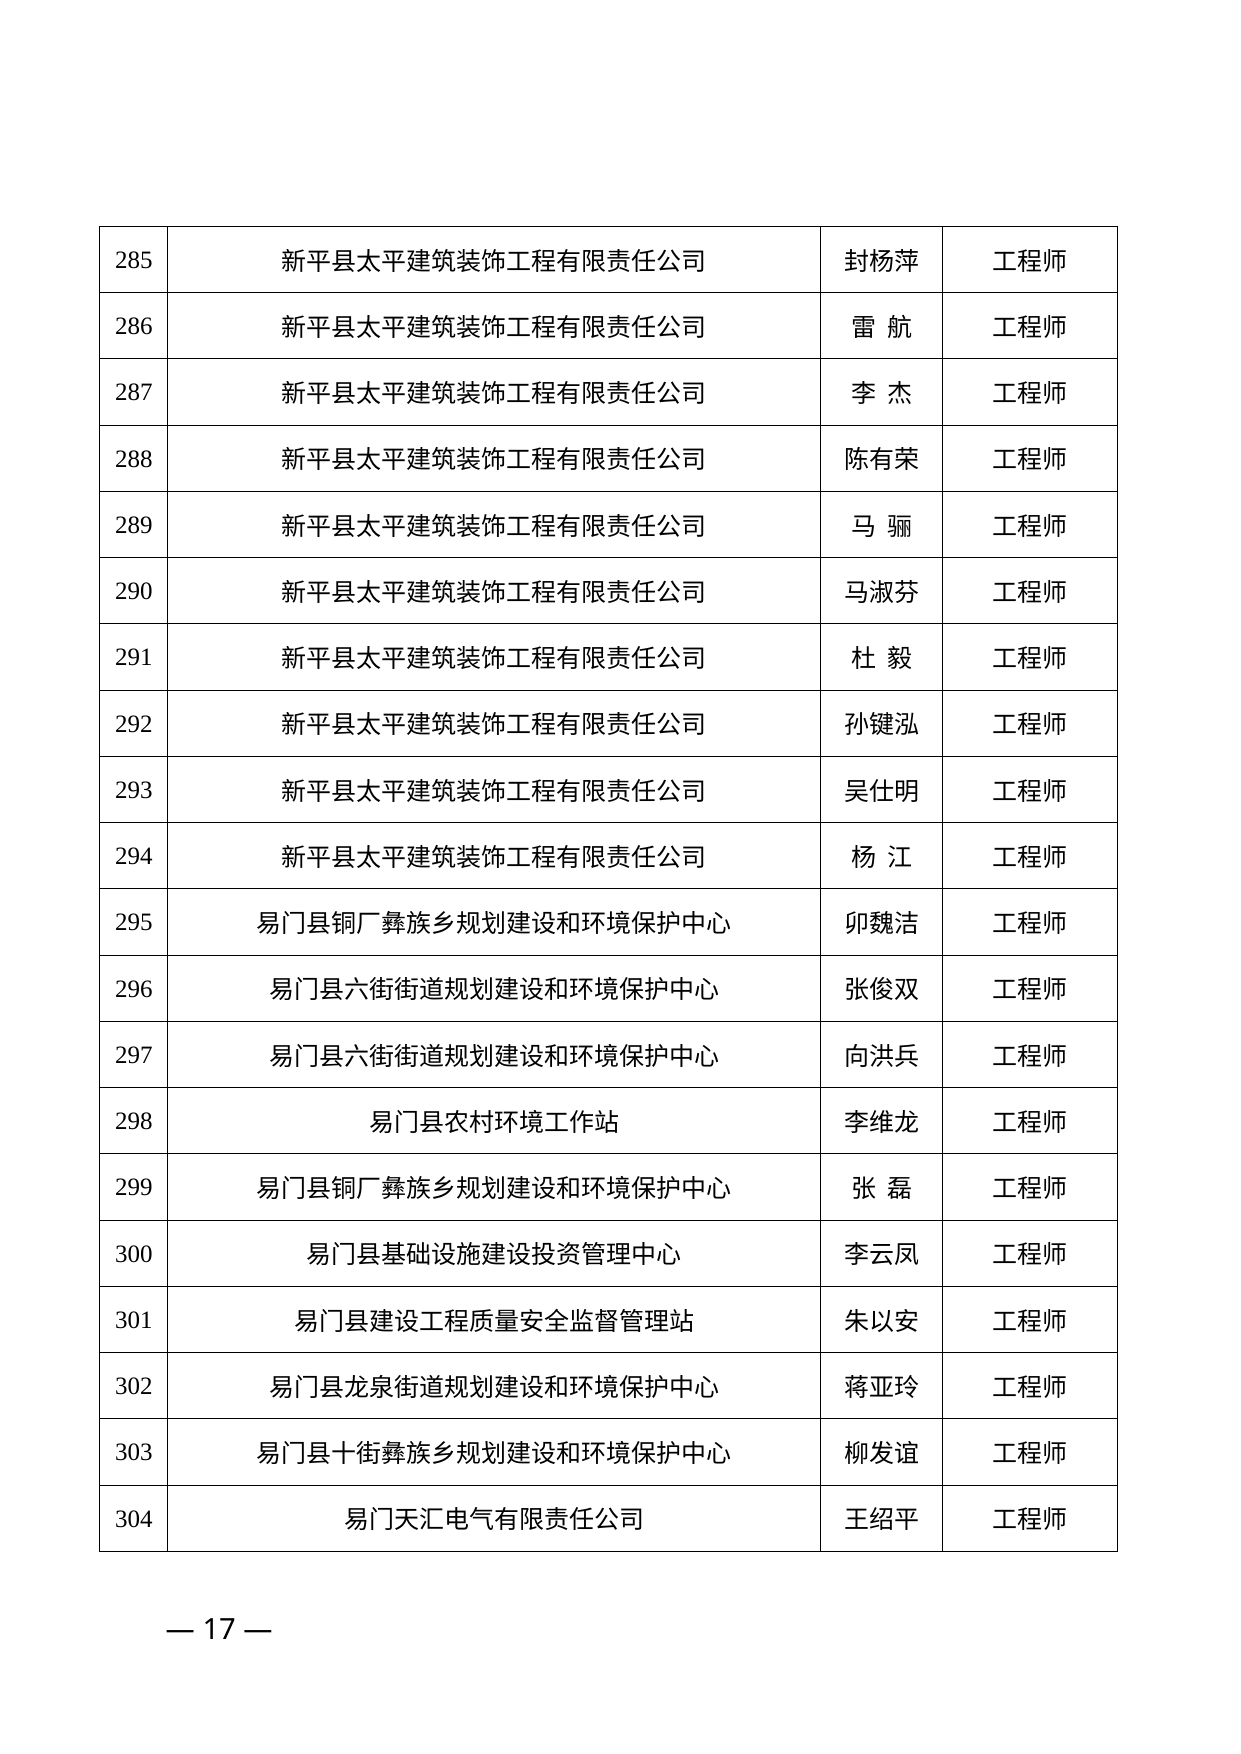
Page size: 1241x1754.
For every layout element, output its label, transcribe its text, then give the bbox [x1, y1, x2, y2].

table_cell 工程师 [943, 492, 1117, 557]
table_cell 杜 毅 [821, 624, 942, 689]
table_cell 新平县太平建筑装饰工程有限责任公司 [168, 624, 820, 689]
table_cell 296 [100, 956, 167, 1021]
table_cell 304 [100, 1486, 167, 1551]
table_cell 孙键泓 [821, 691, 942, 756]
table_cell 286 [100, 293, 167, 358]
table_cell 雷 航 [821, 293, 942, 358]
table_cell 292 [100, 691, 167, 756]
table_cell 易门天汇电气有限责任公司 [168, 1486, 820, 1551]
table_cell 285 [100, 227, 167, 292]
table_cell 工程师 [943, 1486, 1117, 1551]
table_cell 张俊双 [821, 956, 942, 1021]
table_cell 工程师 [943, 889, 1117, 954]
table_cell 300 [100, 1221, 167, 1286]
table_cell 新平县太平建筑装饰工程有限责任公司 [168, 823, 820, 888]
table_cell 陈有荣 [821, 426, 942, 491]
table_cell 294 [100, 823, 167, 888]
table_cell 朱以安 [821, 1287, 942, 1352]
table_cell 303 [100, 1419, 167, 1484]
table_cell 李云凤 [821, 1221, 942, 1286]
table_cell 293 [100, 757, 167, 822]
table_cell 新平县太平建筑装饰工程有限责任公司 [168, 492, 820, 557]
table_cell 新平县太平建筑装饰工程有限责任公司 [168, 691, 820, 756]
table_cell 蒋亚玲 [821, 1353, 942, 1418]
table_cell 工程师 [943, 757, 1117, 822]
table_cell 李维龙 [821, 1088, 942, 1153]
table_cell 工程师 [943, 359, 1117, 424]
table_cell 易门县六街街道规划建设和环境保护中心 [168, 956, 820, 1021]
table_cell 287 [100, 359, 167, 424]
table_cell 吴仕明 [821, 757, 942, 822]
table_cell 工程师 [943, 1221, 1117, 1286]
table_cell 易门县基础设施建设投资管理中心 [168, 1221, 820, 1286]
table_cell 工程师 [943, 558, 1117, 623]
table_cell 工程师 [943, 1088, 1117, 1153]
table_cell 易门县农村环境工作站 [168, 1088, 820, 1153]
table_cell 李 杰 [821, 359, 942, 424]
table_cell 易门县十街彝族乡规划建设和环境保护中心 [168, 1419, 820, 1484]
table_cell 工程师 [943, 624, 1117, 689]
table_cell 易门县铜厂彝族乡规划建设和环境保护中心 [168, 1154, 820, 1219]
table_cell 工程师 [943, 227, 1117, 292]
table_cell 297 [100, 1022, 167, 1087]
table_cell 290 [100, 558, 167, 623]
table_cell 工程师 [943, 1287, 1117, 1352]
table_cell 杨 江 [821, 823, 942, 888]
table_cell 289 [100, 492, 167, 557]
table_cell 工程师 [943, 823, 1117, 888]
table_cell 288 [100, 426, 167, 491]
table_cell 新平县太平建筑装饰工程有限责任公司 [168, 426, 820, 491]
table_cell 291 [100, 624, 167, 689]
table_cell 工程师 [943, 1154, 1117, 1219]
table_cell 工程师 [943, 691, 1117, 756]
table_cell 298 [100, 1088, 167, 1153]
table_cell 易门县铜厂彝族乡规划建设和环境保护中心 [168, 889, 820, 954]
table_cell 王绍平 [821, 1486, 942, 1551]
table_cell 易门县建设工程质量安全监督管理站 [168, 1287, 820, 1352]
table_cell 封杨萍 [821, 227, 942, 292]
table_cell 易门县六街街道规划建设和环境保护中心 [168, 1022, 820, 1087]
table_cell 马淑芬 [821, 558, 942, 623]
table_cell 工程师 [943, 1353, 1117, 1418]
table_cell 新平县太平建筑装饰工程有限责任公司 [168, 359, 820, 424]
table_cell 工程师 [943, 956, 1117, 1021]
table_cell 新平县太平建筑装饰工程有限责任公司 [168, 757, 820, 822]
table_cell 柳发谊 [821, 1419, 942, 1484]
table_cell 工程师 [943, 1022, 1117, 1087]
table_cell 新平县太平建筑装饰工程有限责任公司 [168, 293, 820, 358]
table_cell 302 [100, 1353, 167, 1418]
table_cell 易门县龙泉街道规划建设和环境保护中心 [168, 1353, 820, 1418]
table_cell 马 骊 [821, 492, 942, 557]
table_cell 新平县太平建筑装饰工程有限责任公司 [168, 558, 820, 623]
table_cell 工程师 [943, 426, 1117, 491]
table_cell 301 [100, 1287, 167, 1352]
table_cell 295 [100, 889, 167, 954]
table_cell 工程师 [943, 293, 1117, 358]
table_cell 张 磊 [821, 1154, 942, 1219]
table_cell 299 [100, 1154, 167, 1219]
table_cell 卯魏洁 [821, 889, 942, 954]
table_cell 向洪兵 [821, 1022, 942, 1087]
table_cell 工程师 [943, 1419, 1117, 1484]
table_cell 新平县太平建筑装饰工程有限责任公司 [168, 227, 820, 292]
